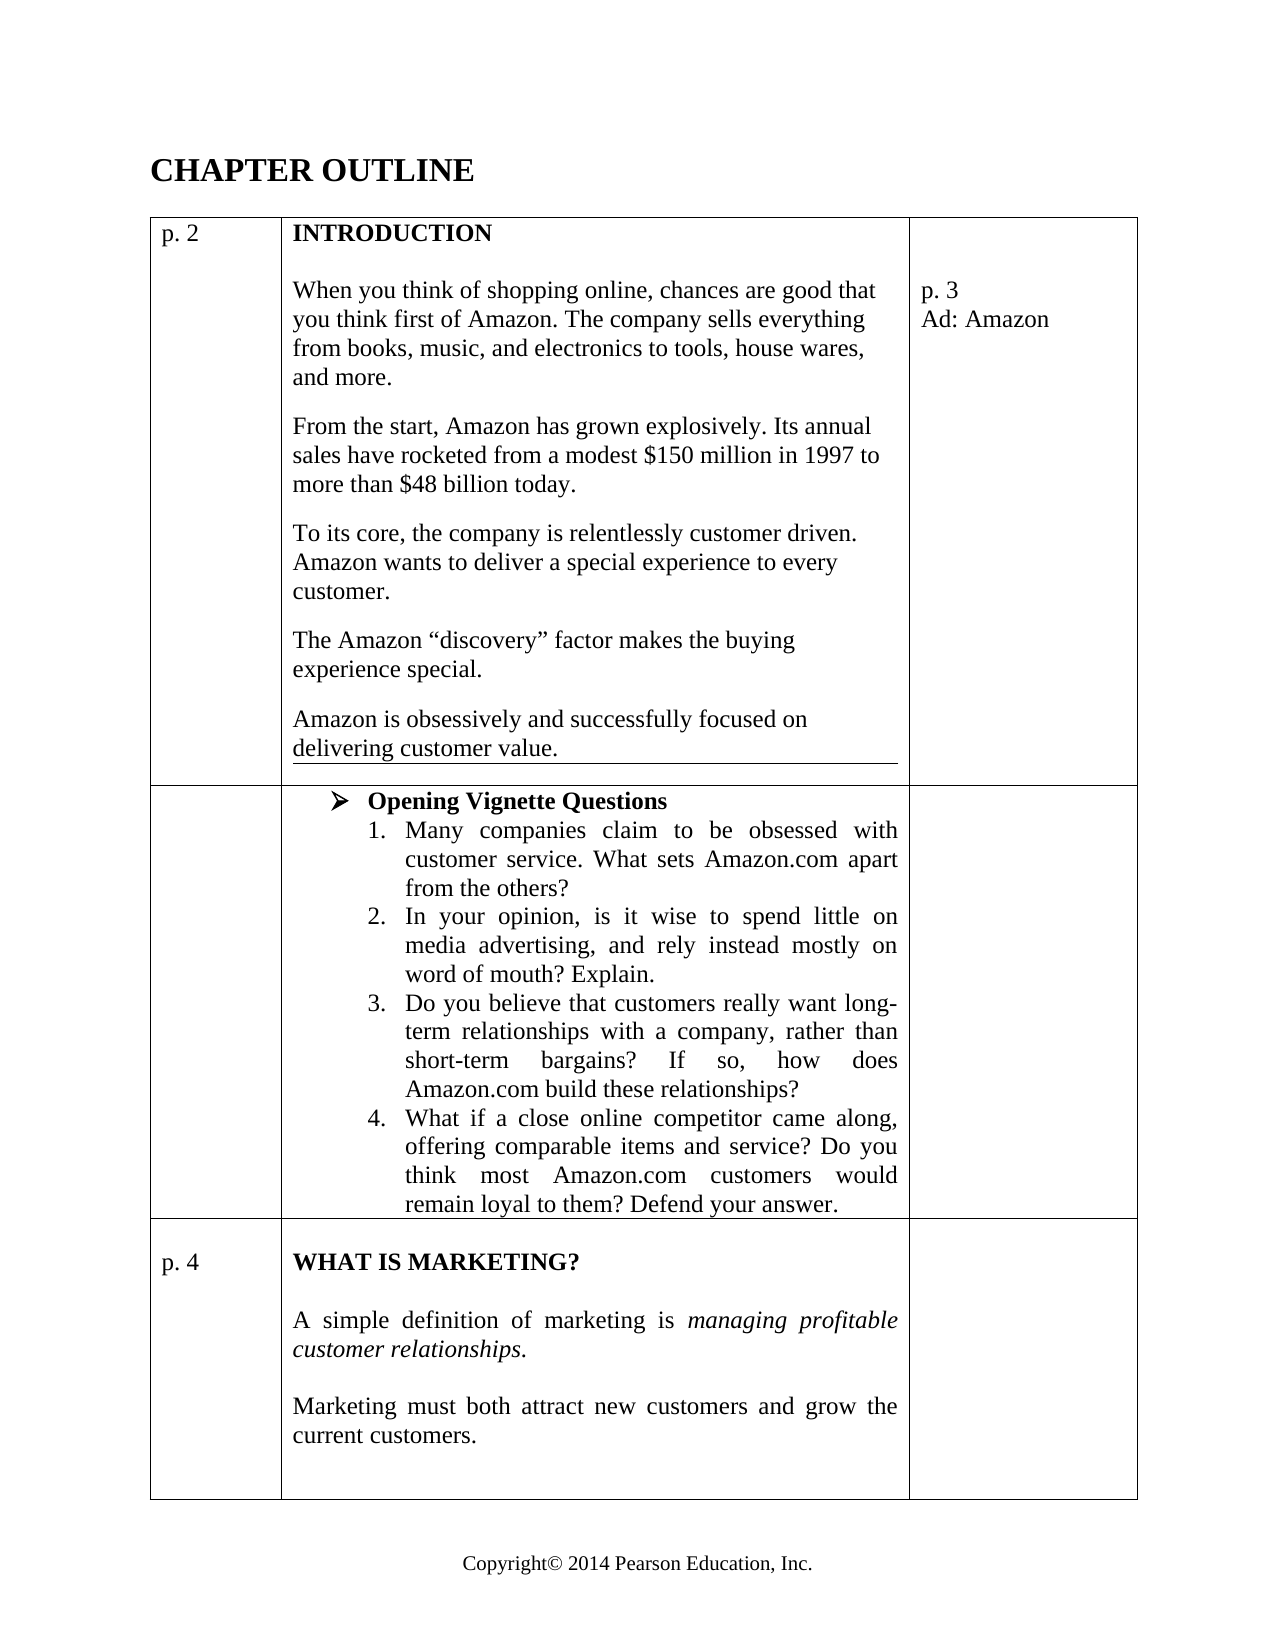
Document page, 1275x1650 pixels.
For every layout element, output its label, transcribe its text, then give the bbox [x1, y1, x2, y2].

table_cell Opening Vignette Questions Many companies claim to be obsessed with customer service. What sets Amazon.com apart from the others? In your opinion, is it wise to spend little on media advertising, and rely instead mostly on word of mouth? Explain. Do you believe that customers really want long-term relationships with a company, rather than short-term bargains? If so, how does Amazon.com build these relationships? What if a close online competitor came along, offering comparable items and service? Do you think most Amazon.com customers would remain loyal to them? Defend your answer. [282, 786, 909, 1218]
table_header p. 3 Ad: Amazon [910, 218, 1137, 785]
table_cell p. 4 p. 5 PPT 1-3 [151, 1219, 281, 1499]
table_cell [282, 1219, 909, 1499]
table_cell [910, 786, 1137, 1218]
table_header p. 2 [151, 218, 281, 785]
table_cell [151, 786, 281, 1218]
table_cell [910, 1219, 1137, 1499]
subtitle Chapter Outline [150, 150, 1125, 188]
table_header INTRODUCTION When you think of shopping online, chances are good that you think first of Amazon. The company sells everything from books, music, and electronics to tools, house wares, and more. From the start, Amazon has grown explosively. Its annual sales have rocketed from a modest $150 million in 1997 to more than $48 billion today. To its core, the company is relentlessly customer driven. Amazon wants to deliver a special experience to every customer. The Amazon “discovery” factor makes the buying experience special. Amazon is obsessively and successfully focused on delivering customer value. [282, 218, 909, 785]
